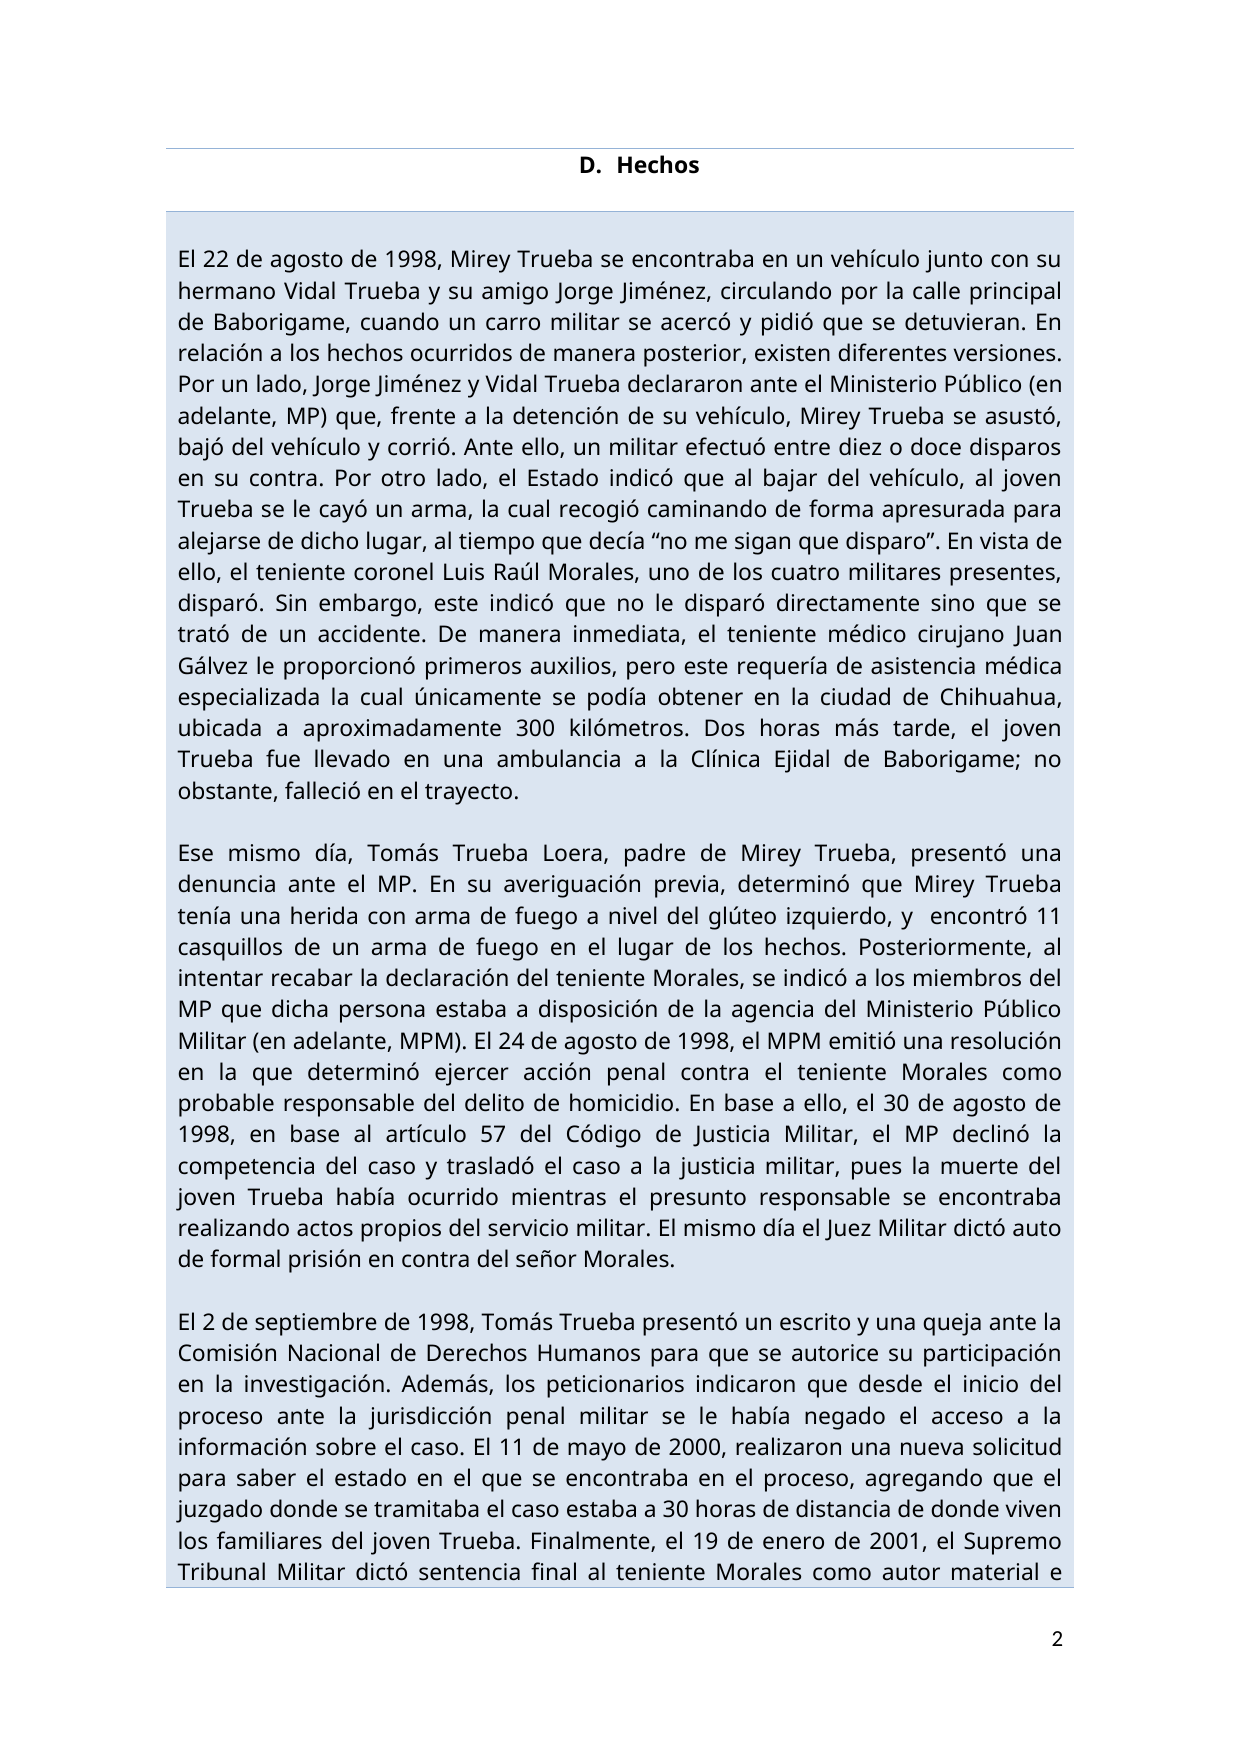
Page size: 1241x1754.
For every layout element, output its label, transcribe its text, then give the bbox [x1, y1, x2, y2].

table_cell Hechos [166, 149, 1074, 211]
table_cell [166, 212, 1074, 1587]
